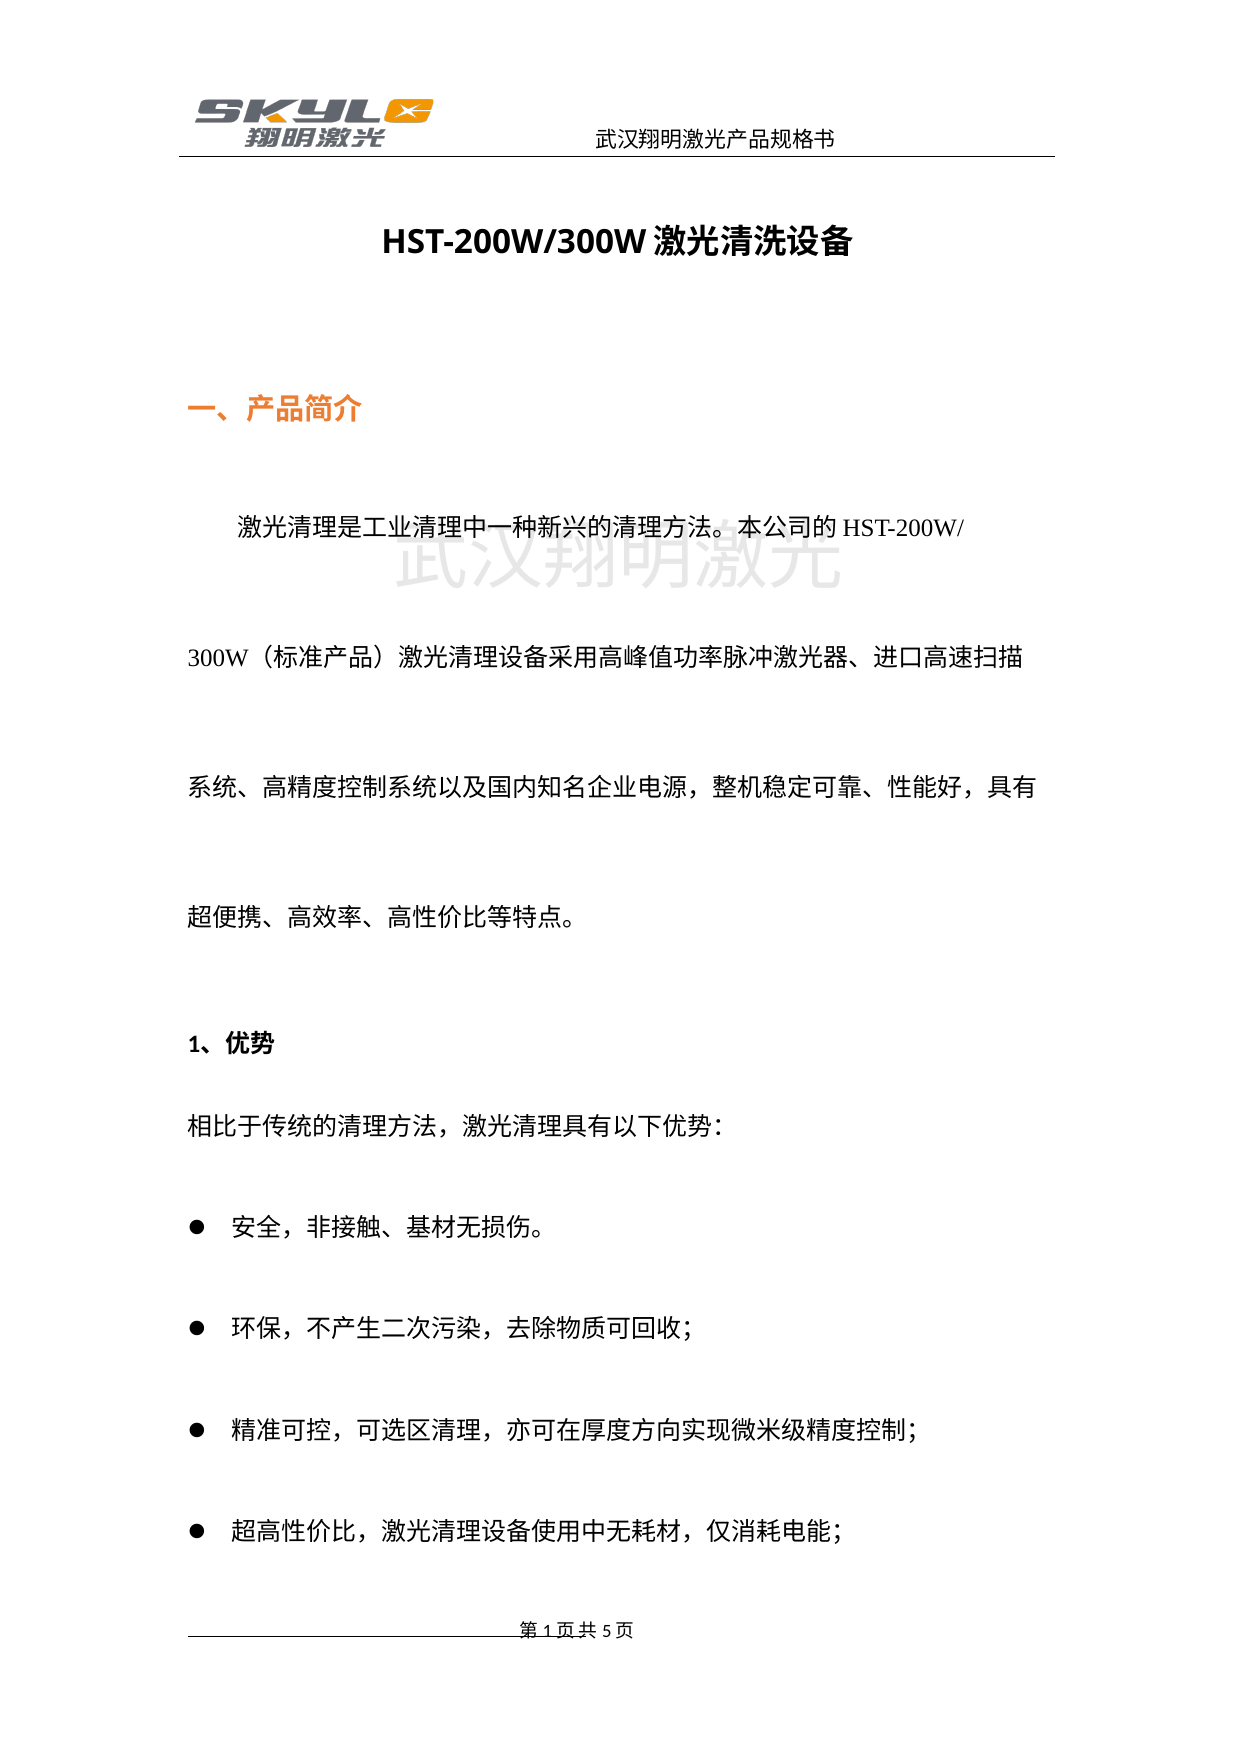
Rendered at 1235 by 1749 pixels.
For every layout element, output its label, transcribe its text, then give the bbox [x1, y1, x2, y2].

text 激光清理是工业清理中一种新兴的清理方法。本公司的HST-200W/300W（标准产品）激光清理设备采用高峰值功率脉冲激光器、进口高速扫描系统、高精度控制系统以及国内知名企业电源，整机稳定可靠、性能好，具有超便携、高效率、高性价比等特点。 [187, 493, 1047, 948]
subtitle 优势 [187, 1009, 1047, 1074]
list 精准可控，可选区清理，亦可在厚度方向实现微米级精度控制； [187, 1396, 1047, 1461]
list 超高性价比，激光清理设备使用中无耗材，仅消耗电能； [187, 1497, 1047, 1562]
text 相比于传统的清理方法，激光清理具有以下优势： [187, 1092, 1047, 1157]
list 安全，非接触、基材无损伤。 [187, 1193, 1047, 1258]
list 环保，不产生二次污染，去除物质可回收； [187, 1294, 1047, 1359]
subtitle HST-200W/300W激光清洗设备 [187, 207, 1047, 272]
subtitle 产品简介 [187, 374, 1047, 439]
picture [192, 90, 434, 148]
